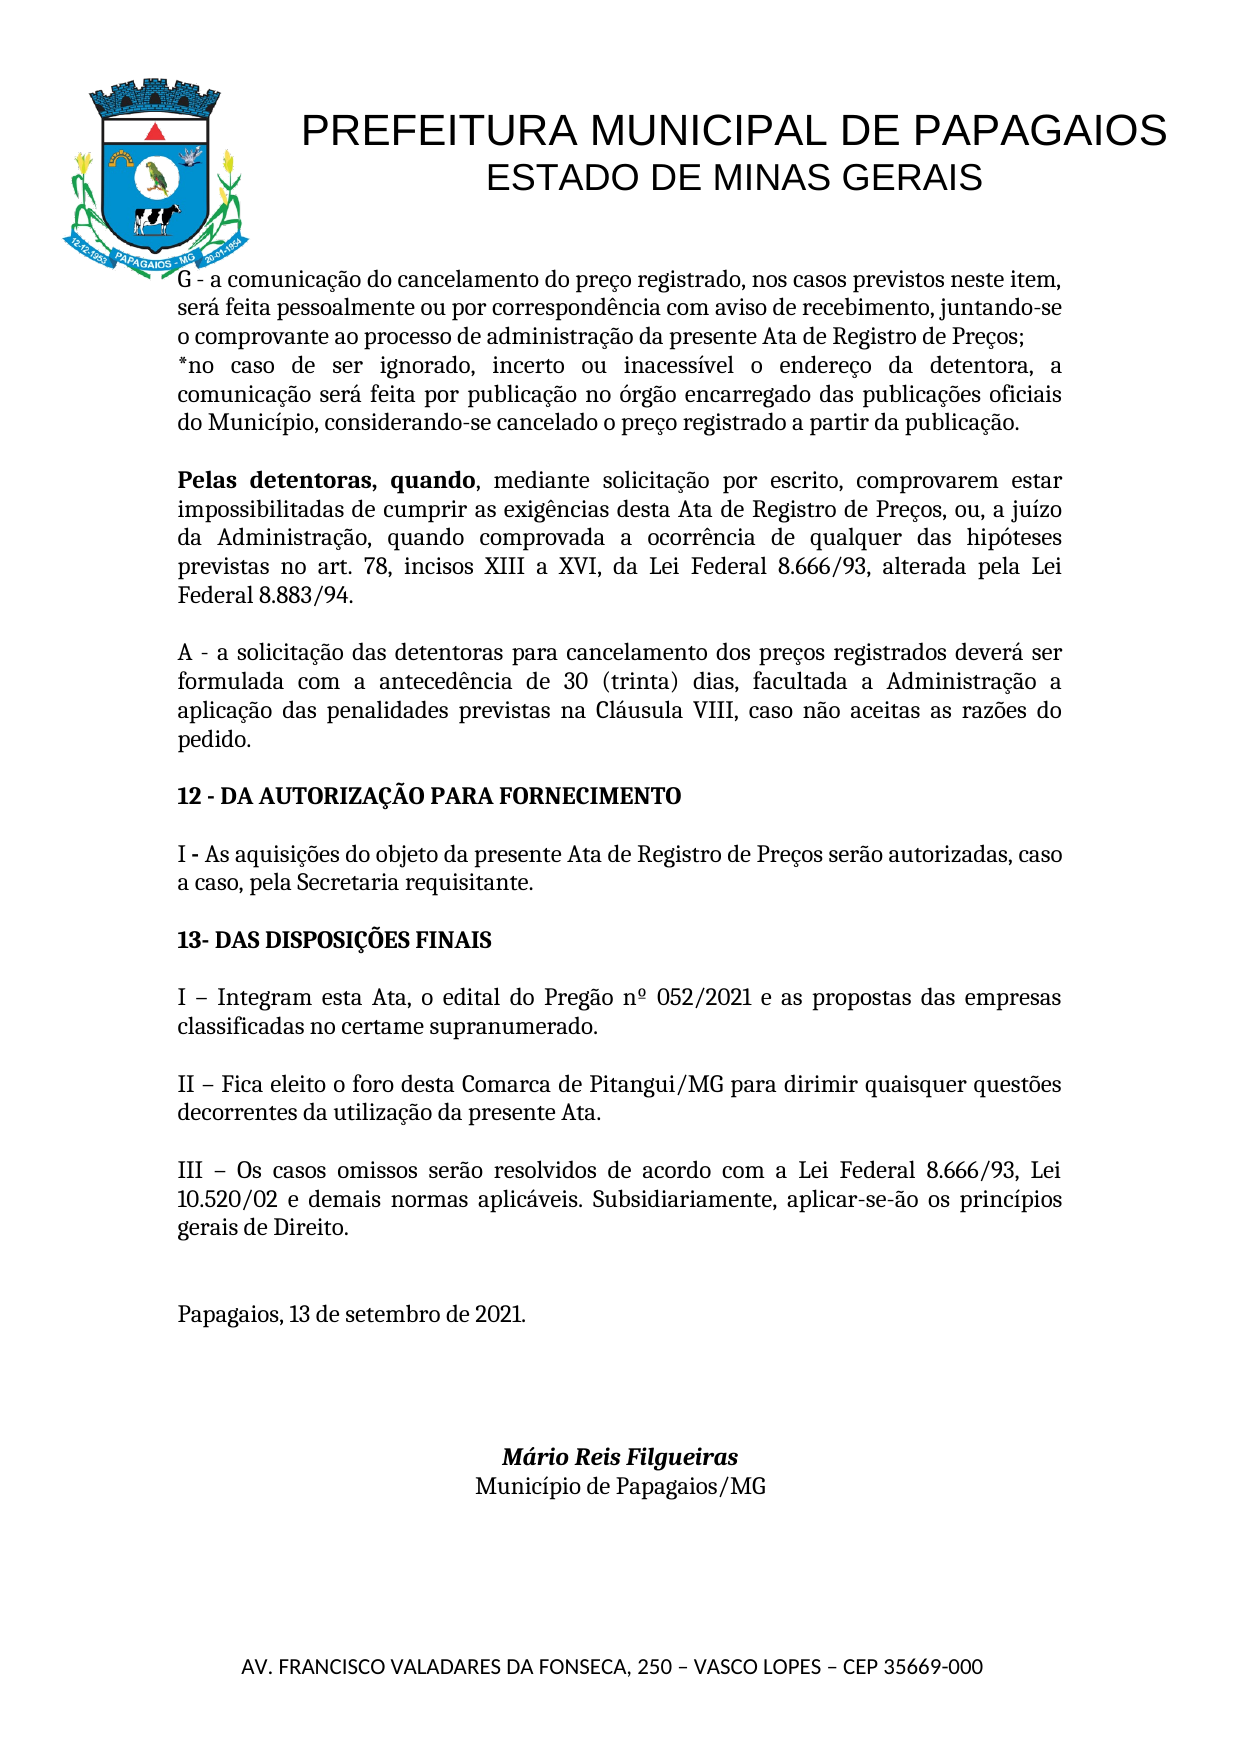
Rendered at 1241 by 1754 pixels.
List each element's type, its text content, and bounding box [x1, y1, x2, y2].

text I – Integram esta Ata, o edital do Pregão nº 052/2021 e as propostas das empresas classificadas no certame supranumerado. [177, 983, 1063, 1041]
picture [226, 240, 241, 250]
text Mário Reis Filgueiras [177, 1443, 1063, 1472]
text III – Os casos omissos serão resolvidos de acordo com a Lei Federal 8.666/93, Lei 10.520/02 e demais normas aplicáveis. Subsidiariamente, aplicar-se-ão os princípios gerais de Direito. [177, 1156, 1063, 1242]
text 13- DAS DISPOSIÇÕES FINAIS [177, 926, 1063, 954]
text II – Fica eleito o foro desta Comarca de Pitangui/MG para dirimir quaisquer questões decorrentes da utilização da presente Ata. [177, 1069, 1063, 1127]
text Município de Papagaios/MG [177, 1472, 1063, 1501]
text Pelas detentoras, quando, mediante solicitação por escrito, comprovarem estar impossibilitadas de cumprir as exigências desta Ata de Registro de Preços, ou, a juízo da Administração, quando comprovada a ocorrência de qualquer das hipóteses previstas no art. 78, incisos XIII a XVI, da Lei Federal 8.666/93, alterada pela Lei Federal 8.883/94. [177, 466, 1063, 609]
picture [61, 73, 251, 281]
text 12 - DA AUTORIZAÇÃO PARA FORNECIMENTO [177, 782, 1063, 811]
text Papagaios, 13 de setembro de 2021. [177, 1299, 1063, 1328]
text G - a comunicação do cancelamento do preço registrado, nos casos previstos neste item, será feita pessoalmente ou por correspondência com aviso de recebimento, juntando-se o comprovante ao processo de administração da presente Ata de Registro de Preços; [177, 264, 1063, 351]
text *no caso de ser ignorado, incerto ou inacessível o endereço da detentora, a comunicação será feita por publicação no órgão encarregado das publicações oficiais do Município, considerando-se cancelado o preço registrado a partir da publicação. [177, 351, 1063, 437]
text A - a solicitação das detentoras para cancelamento dos preços registrados deverá ser formulada com a antecedência de 30 (trinta) dias, facultada a Administração a aplicação das penalidades previstas na Cláusula VIII, caso não aceitas as razões do pedido. [177, 638, 1063, 753]
picture [206, 256, 214, 262]
picture [180, 255, 194, 263]
text I - As aquisições do objeto da presente Ata de Registro de Preços serão autorizadas, caso a caso, pela Secretaria requisitante. [177, 839, 1063, 897]
picture [163, 261, 171, 267]
